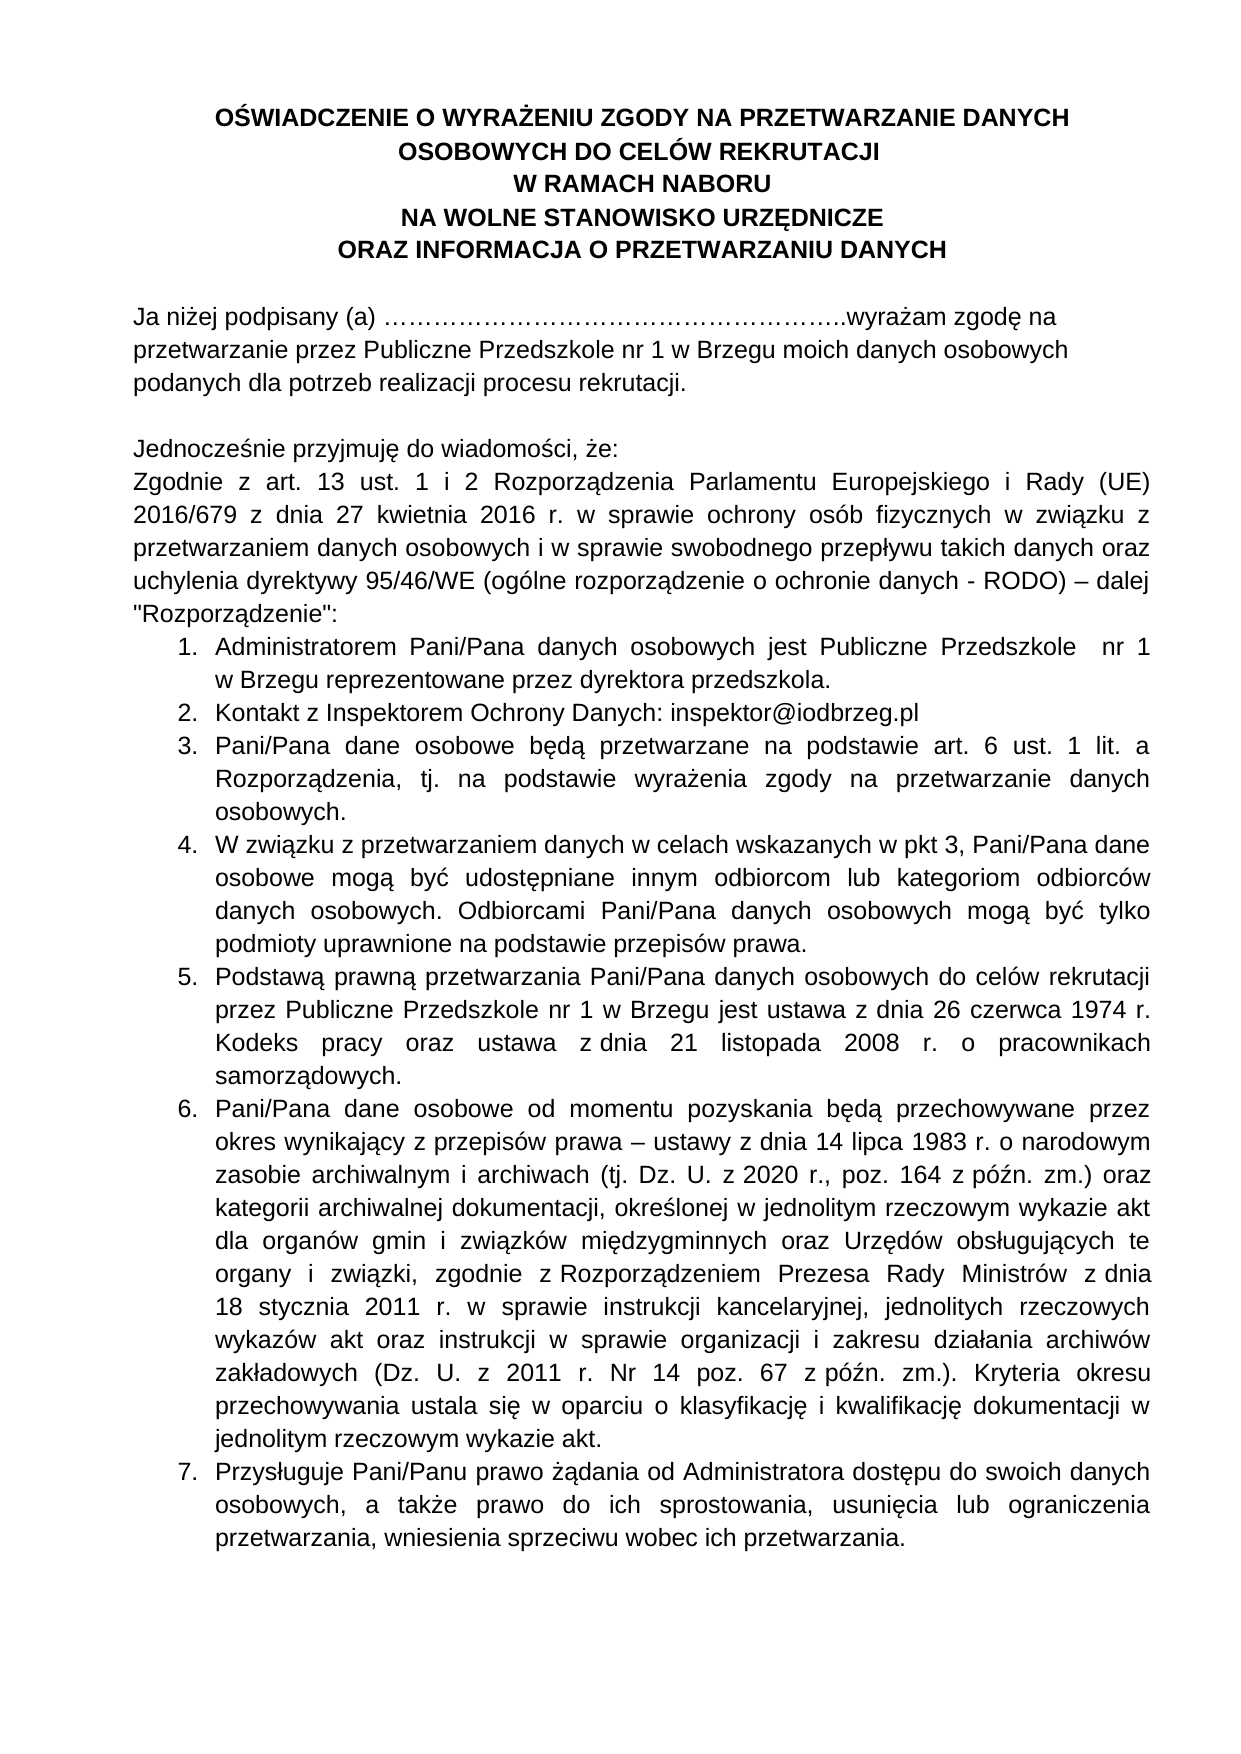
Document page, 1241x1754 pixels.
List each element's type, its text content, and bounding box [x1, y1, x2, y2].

text Zgodnie z art. 13 ust. 1 i 2 Rozporządzenia Parlamentu Europejskiego i Rady (UE) 2016/679 z dnia 27 kwietnia 2016 r. w sprawie ochrony osób fizycznych w związku z przetwarzaniem danych osobowych i w sprawie swobodnego przepływu takich danych oraz uchylenia dyrektywy 95/46/WE (ogólne rozporządzenie o ochronie danych - RODO) – dalej "Rozporządzenie": [133, 467, 1152, 627]
text OŚWIADCZENIE O WYRAŻENIU ZGODY NA PRZETWARZANIE DANYCH OSOBOWYCH DO CELÓW REKRUTACJI W RAMACH NABORU [133, 103, 1152, 198]
text ORAZ INFORMACJA O PRZETWARZANIU DANYCH [133, 236, 1152, 264]
text NA WOLNE STANOWISKO URZĘDNICZE [133, 202, 1152, 231]
list Administratorem Pani/Pana danych osobowych jest Publiczne Przedszkole nr 1 w Brzegu reprezentowane przez dyrektora przedszkola. [177, 632, 1152, 693]
list W związku z przetwarzaniem danych w celach wskazanych w pkt 3, Pani/Pana dane osobowe mogą być udostępniane innym odbiorcom lub kategoriom odbiorców danych osobowych. Odbiorcami Pani/Pana danych osobowych mogą być tylko podmioty uprawnione na podstawie przepisów prawa. [177, 830, 1152, 958]
text Jednocześnie przyjmuję do wiadomości, że: [133, 434, 1152, 462]
text Ja niżej podpisany (a) ………………………………………………..wyrażam zgodę na przetwarzanie przez Publiczne Przedszkole nr 1 w Brzegu moich danych osobowych podanych dla potrzeb realizacji procesu rekrutacji. [133, 302, 1152, 396]
list Pani/Pana dane osobowe będą przetwarzane na podstawie art. 6 ust. 1 lit. a Rozporządzenia, tj. na podstawie wyrażenia zgody na przetwarzanie danych osobowych. [177, 731, 1152, 826]
list Kontakt z Inspektorem Ochrony Danych: inspektor@iodbrzeg.pl [177, 698, 1152, 727]
list Podstawą prawną przetwarzania Pani/Pana danych osobowych do celów rekrutacji przez Publiczne Przedszkole nr 1 w Brzegu jest ustawa z dnia 26 czerwca 1974 r. Kodeks pracy oraz ustawa z dnia 21 listopada 2008 r. o pracownikach samorządowych. [177, 962, 1152, 1090]
list Przysługuje Pani/Panu prawo żądania od Administratora dostępu do swoich danych osobowych, a także prawo do ich sprostowania, usunięcia lub ograniczenia przetwarzania, wniesienia sprzeciwu wobec ich przetwarzania. [177, 1457, 1152, 1552]
list Pani/Pana dane osobowe od momentu pozyskania będą przechowywane przez okres wynikający z przepisów prawa – ustawy z dnia 14 lipca 1983 r. o narodowym zasobie archiwalnym i archiwach (tj. Dz. U. z 2020 r., poz. 164 z późn. zm.) oraz kategorii archiwalnej dokumentacji, określonej w jednolitym rzeczowym wykazie akt dla organów gmin i związków międzygminnych oraz Urzędów obsługujących te organy i związki, zgodnie z Rozporządzeniem Prezesa Rady Ministrów z dnia 18 stycznia 2011 r. w sprawie instrukcji kancelaryjnej, jednolitych rzeczowych wykazów akt oraz instrukcji w sprawie organizacji i zakresu działania archiwów zakładowych (Dz. U. z 2011 r. Nr 14 poz. 67 z późn. zm.). Kryteria okresu przechowywania ustala się w oparciu o klasyfikację i kwalifikację dokumentacji w jednolitym rzeczowym wykazie akt. [177, 1094, 1152, 1453]
